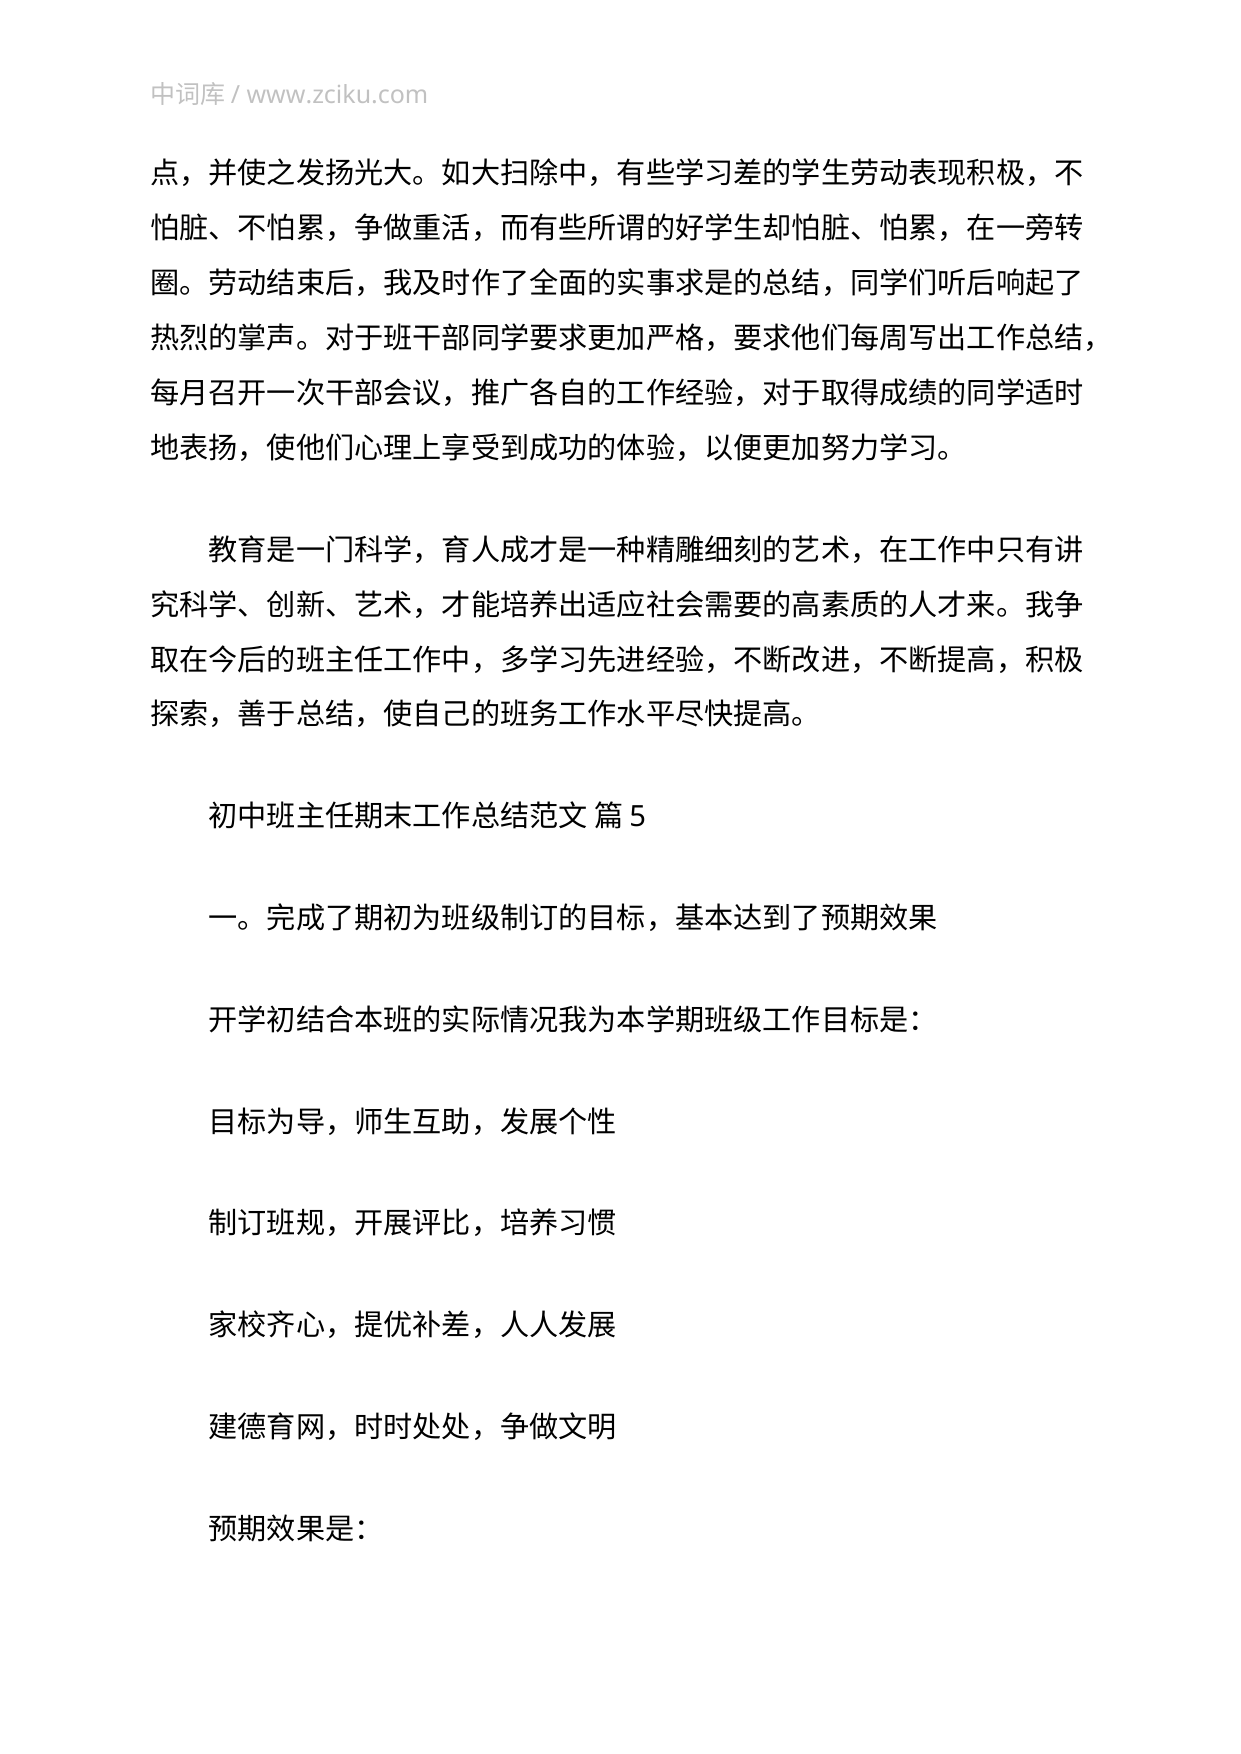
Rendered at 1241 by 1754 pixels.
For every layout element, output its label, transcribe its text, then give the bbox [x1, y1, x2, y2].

text 预期效果是： [150, 1505, 1090, 1548]
text 家校齐心，提优补差，人人发展 [150, 1302, 1090, 1344]
text 教育是一门科学，育人成才是一种精雕细刻的艺术，在工作中只有讲究科学、创新、艺术，才能培养出适应社会需要的高素质的人才来。我争取在今后的班主任工作中，多学习先进经验，不断改进，不断提高，积极探索，善于总结，使自己的班务工作水平尽快提高。 [150, 526, 1090, 733]
text 一。完成了期初为班级制订的目标，基本达到了预期效果 [150, 895, 1090, 937]
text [150, 150, 1090, 467]
text 建德育网，时时处处，争做文明 [150, 1403, 1090, 1446]
text 目标为导，师生互助，发展个性 [150, 1098, 1090, 1141]
text 开学初结合本班的实际情况我为本学期班级工作目标是： [150, 996, 1090, 1039]
text 制订班规，开展评比，培养习惯 [150, 1200, 1090, 1242]
text 初中班主任期末工作总结范文 篇5 [150, 793, 1090, 835]
